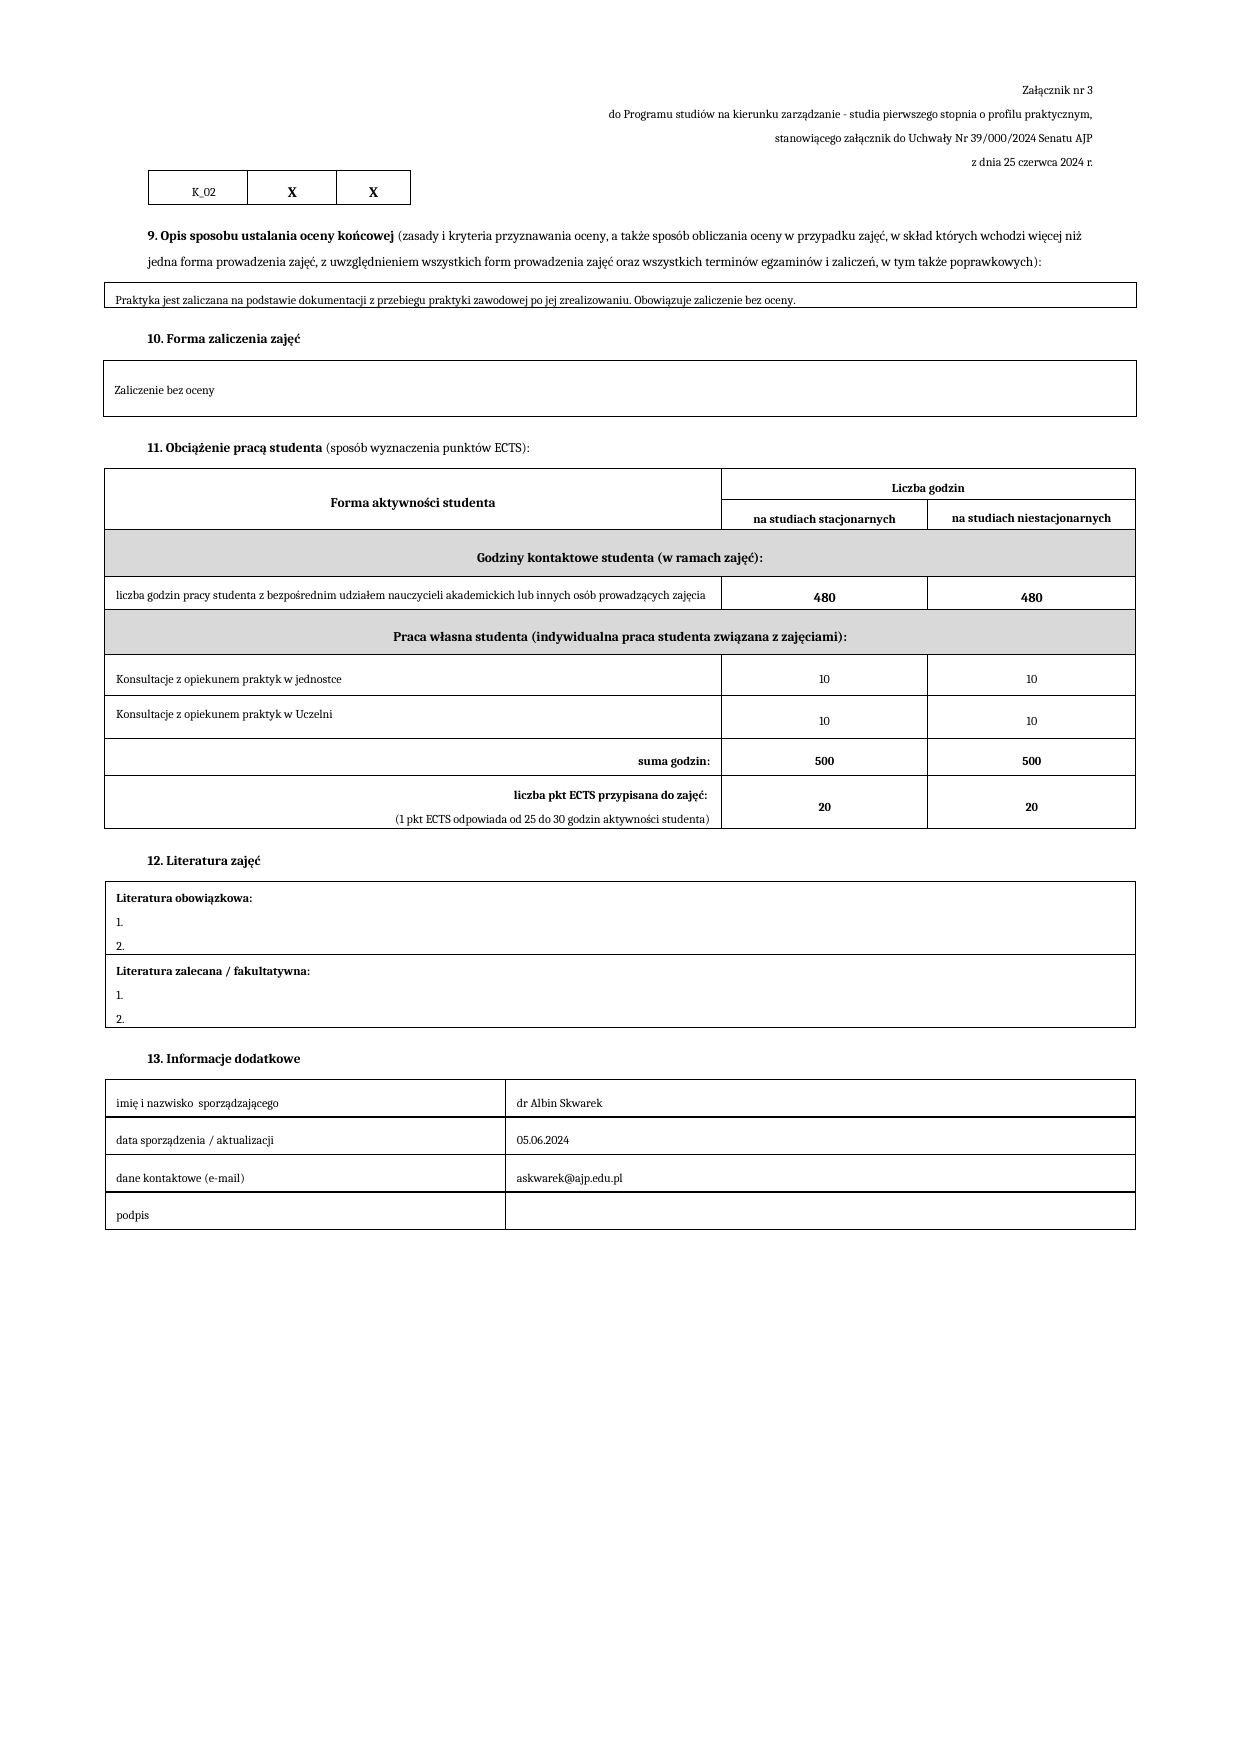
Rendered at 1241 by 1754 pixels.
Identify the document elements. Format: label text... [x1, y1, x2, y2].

table_cell 500 [928, 739, 1135, 775]
table_cell na studiach stacjonarnych [722, 500, 927, 529]
text 10. Forma zaliczenia zajęć [147, 321, 1093, 347]
table_cell Godziny kontaktowe studenta (w ramach zajęć): [105, 530, 1135, 576]
table_cell 05.06.2024 [506, 1118, 1135, 1154]
table_cell Konsultacje z opiekunem praktyk w Uczelni [105, 696, 721, 738]
table_cell suma godzin: [105, 739, 721, 775]
table_cell [506, 1193, 1135, 1229]
text 11. Obciążenie pracą studenta (sposób wyznaczenia punktów ECTS): [147, 429, 1093, 456]
table_header Zaliczenie bez oceny [104, 361, 1136, 416]
table_cell askwarek@ajp.edu.pl [506, 1155, 1135, 1191]
table_cell 10 [722, 696, 927, 738]
table_cell 480 [928, 577, 1135, 609]
table_cell liczba godzin pracy studenta z bezpośrednim udziałem nauczycieli akademickich lub innych osób prowadzących zajęcia [105, 577, 721, 609]
table_cell 480 [722, 577, 927, 609]
table_cell Konsultacje z opiekunem praktyk w jednostce [105, 655, 721, 695]
table_cell data sporządzenia / aktualizacji [106, 1118, 505, 1154]
table_header Liczba godzin [722, 469, 1135, 499]
table_cell 500 [722, 739, 927, 775]
table_header Literatura obowiązkowa: 1. 2. [106, 882, 1135, 954]
table_cell dane kontaktowe (e-mail) [106, 1155, 505, 1191]
table_cell 10 [928, 696, 1135, 738]
table_cell 20 [928, 776, 1135, 828]
text 9. Opis sposobu ustalania oceny końcowej (zasady i kryteria przyznawania oceny, a także sposób obliczania oceny w przypadku zajęć, w skład których wchodzi więcej niż jedna forma prowadzenia zajęć, z uwzględnieniem wszystkich form prowadzenia zajęć oraz wszystkich terminów egzaminów i zaliczeń, w tym także poprawkowych): [147, 217, 1093, 270]
table_header Praktyka jest zaliczana na podstawie dokumentacji z przebiegu praktyki zawodowej po jej zrealizowaniu. Obowiązuje zaliczenie bez oceny. [105, 283, 1136, 307]
table_header dr Albin Skwarek [506, 1080, 1135, 1116]
table_cell K_02 [149, 171, 247, 203]
table_cell Praca własna studenta (indywidualna praca studenta związana z zajęciami): [105, 610, 1135, 654]
text 13. Informacje dodatkowe [147, 1040, 1093, 1066]
table_cell X [337, 171, 410, 203]
table_cell 10 [928, 655, 1135, 695]
text 12. Literatura zajęć [147, 842, 1093, 868]
table_header Forma aktywności studenta [105, 469, 721, 529]
table_cell Literatura zalecana / fakultatywna: 1. 2. [106, 955, 1135, 1027]
table_cell 10 [722, 655, 927, 695]
table_cell X [248, 171, 336, 203]
table_header imię i nazwisko sporządzającego [106, 1080, 505, 1116]
table_cell 20 [722, 776, 927, 828]
table_cell na studiach niestacjonarnych [928, 500, 1135, 529]
table_cell podpis [106, 1193, 505, 1229]
table_cell liczba pkt ECTS przypisana do zajęć: (1 pkt ECTS odpowiada od 25 do 30 godzin aktywności studenta) [105, 776, 721, 828]
